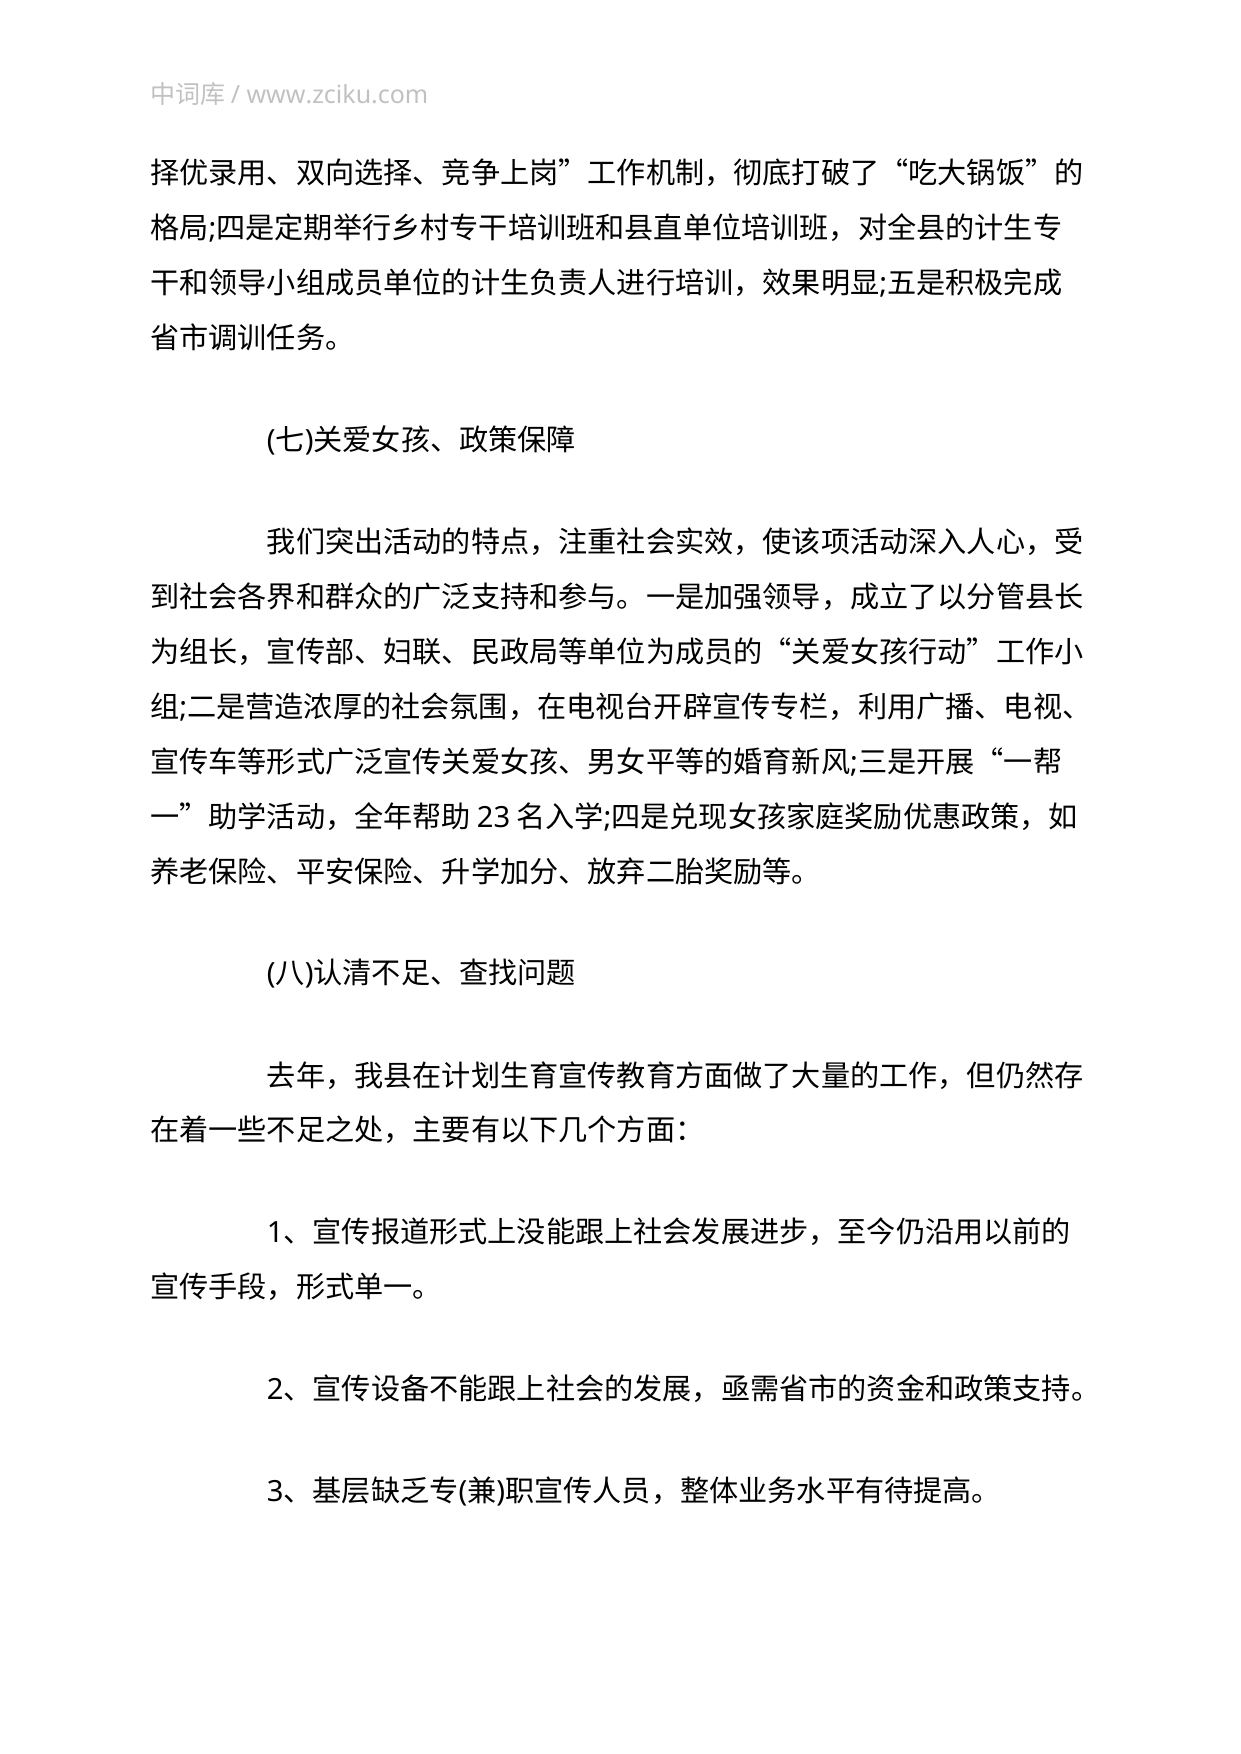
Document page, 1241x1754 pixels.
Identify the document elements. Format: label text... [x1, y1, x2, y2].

text 3、基层缺乏专(兼)职宣传人员，整体业务水平有待提高。 [150, 1467, 1090, 1510]
text 去年，我县在计划生育宣传教育方面做了大量的工作，但仍然存在着一些不足之处，主要有以下几个方面： [150, 1052, 1090, 1149]
text 我们突出活动的特点，注重社会实效，使该项活动深入人心，受到社会各界和群众的广泛支持和参与。一是加强领导，成立了以分管县长为组长，宣传部、妇联、民政局等单位为成员的“关爱女孩行动”工作小组;二是营造浓厚的社会氛围，在电视台开辟宣传专栏，利用广播、电视、宣传车等形式广泛宣传关爱女孩、男女平等的婚育新风;三是开展“一帮一”助学活动，全年帮助23名入学;四是兑现女孩家庭奖励优惠政策，如养老保险、平安保险、升学加分、放弃二胎奖励等。 [150, 519, 1090, 891]
text (八)认清不足、查找问题 [150, 950, 1090, 992]
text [150, 150, 1090, 357]
text 1、宣传报道形式上没能跟上社会发展进步，至今仍沿用以前的宣传手段，形式单一。 [150, 1209, 1090, 1306]
text 2、宣传设备不能跟上社会的发展，亟需省市的资金和政策支持。 [150, 1366, 1090, 1408]
text (七)关爱女孩、政策保障 [150, 417, 1090, 459]
